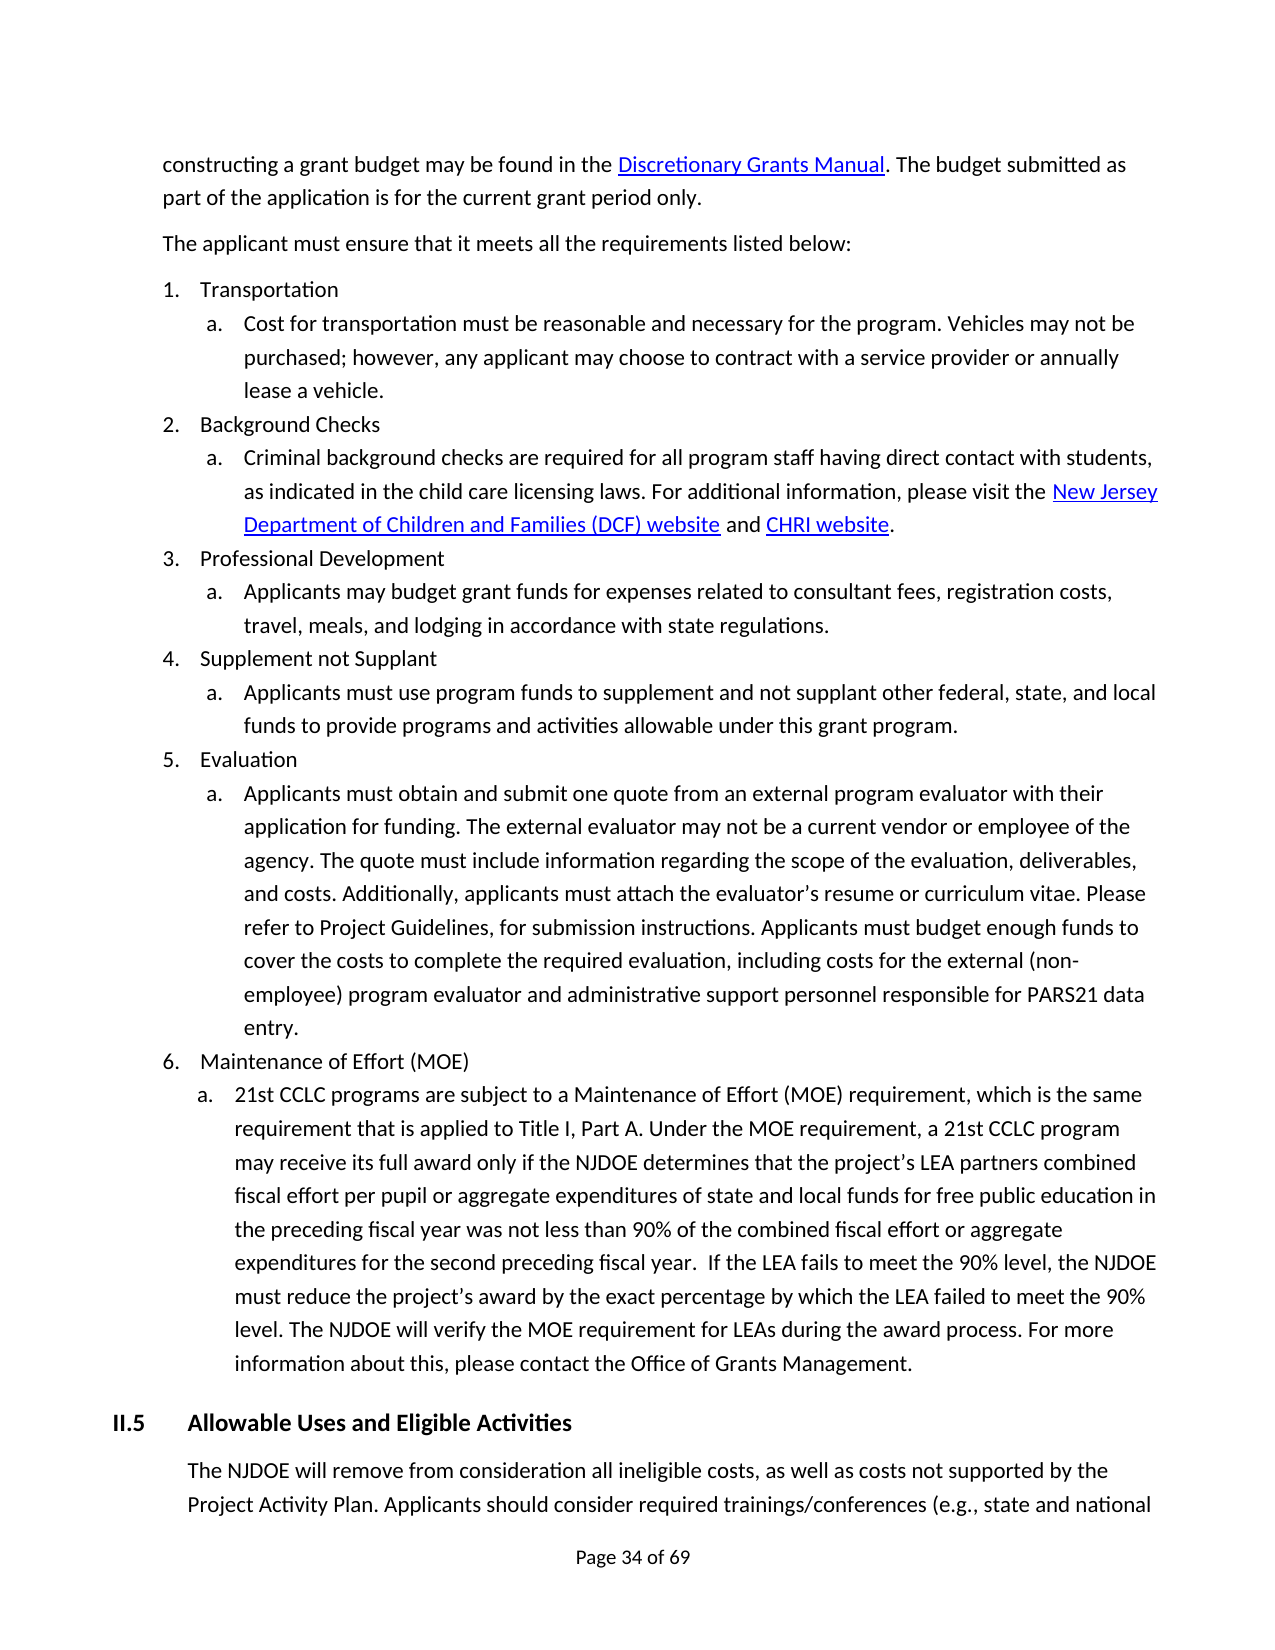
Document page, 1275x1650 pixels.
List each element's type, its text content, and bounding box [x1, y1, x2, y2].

list Applicants must obtain and submit one quote from an external program evaluator with their application for funding. The external evaluator may not be a current vendor or employee of the agency. The quote must include information regarding the scope of the evaluation, deliverables, and costs. Additionally, applicants must attach the evaluator’s resume or curriculum vitae. Please refer to Project Guidelines, for submission instructions. Applicants must budget enough funds to cover the costs to complete the required evaluation, including costs for the external (non-employee) program evaluator and administrative support personnel responsible for PARS21 data entry. [206, 779, 1162, 1042]
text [162, 150, 1162, 212]
text The applicant must ensure that it meets all the requirements listed below: [162, 229, 1162, 258]
list Applicants must use program funds to supplement and not supplant other federal, state, and local funds to provide programs and activities allowable under this grant program. [206, 678, 1162, 740]
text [187, 1457, 1162, 1518]
list Cost for transportation must be reasonable and necessary for the program. Vehicles may not be purchased; however, any applicant may choose to contract with a service provider or annually lease a vehicle. [206, 309, 1162, 404]
list Supplement not Supplant [162, 644, 1162, 673]
subtitle II.5 Allowable Uses and Eligible Activities [112, 1407, 1162, 1438]
list Background Checks [162, 410, 1162, 438]
list 21st CCLC programs are subject to a Maintenance of Effort (MOE) requirement, which is the same requirement that is applied to Title I, Part A. Under the MOE requirement, a 21st CCLC program may receive its full award only if the NJDOE determines that the project’s LEA partners combined fiscal effort per pupil or aggregate expenditures of state and local funds for free public education in the preceding fiscal year was not less than 90% of the combined fiscal effort or aggregate expenditures for the second preceding fiscal year. If the LEA fails to meet the 90% level, the NJDOE must reduce the project’s award by the exact percentage by which the LEA failed to meet the 90% level. The NJDOE will verify the MOE requirement for LEAs during the award process. For more information about this, please contact the Office of Grants Management. [197, 1081, 1162, 1377]
list Professional Development [162, 544, 1162, 572]
list Evaluation [162, 745, 1162, 773]
list Maintenance of Effort (MOE) [162, 1047, 1162, 1075]
list Criminal background checks are required for all program staff having direct contact with students, as indicated in the child care licensing laws. For additional information, please visit the New Jersey Department of Children and Families (DCF) website and CHRI website. [206, 443, 1162, 538]
list Transportation [162, 276, 1162, 304]
list Applicants may budget grant funds for expenses related to consultant fees, registration costs, travel, meals, and lodging in accordance with state regulations. [206, 577, 1162, 639]
